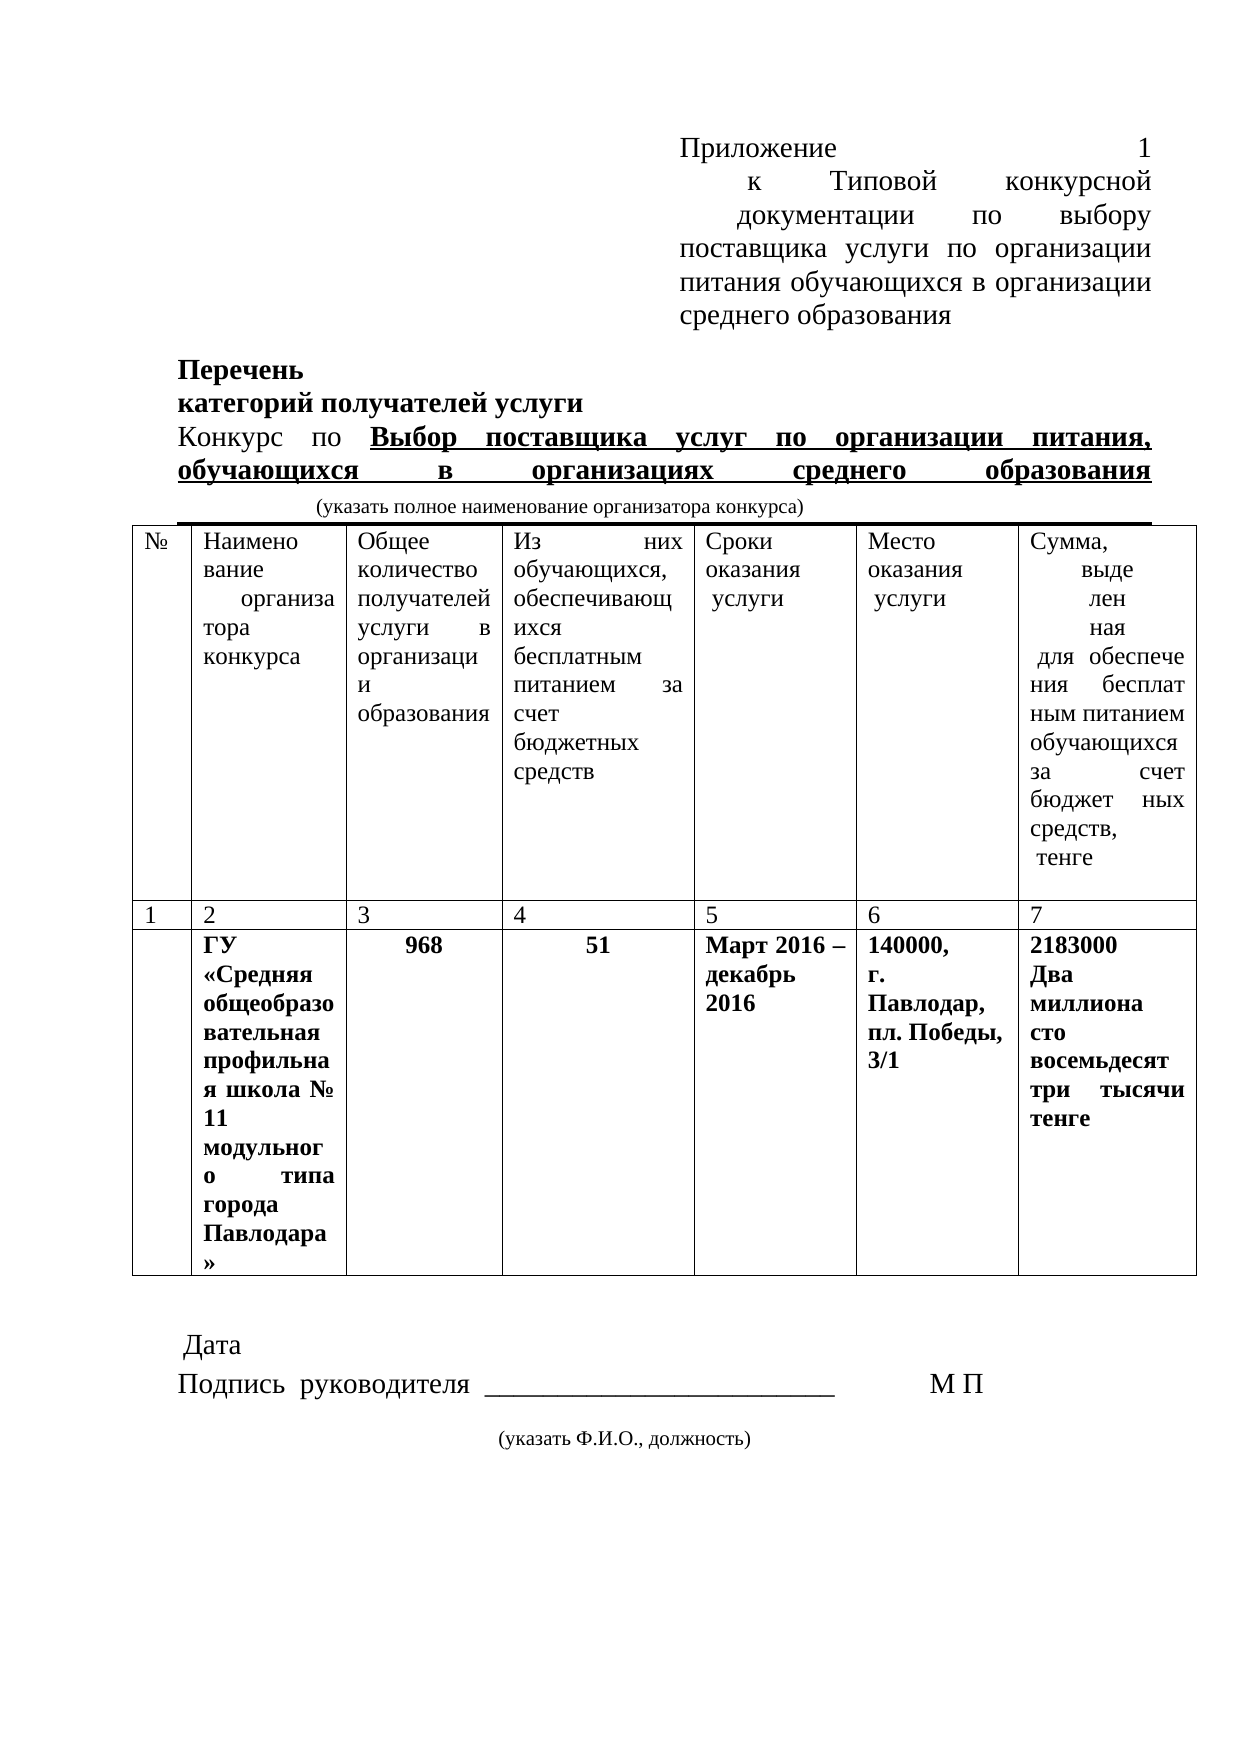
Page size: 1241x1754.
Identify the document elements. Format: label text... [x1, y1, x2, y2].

table_cell 6 [857, 901, 1018, 929]
table_cell [133, 930, 191, 1275]
table_cell 51 [503, 930, 694, 1275]
table_cell Март 2016 – декабрь 2016 [695, 930, 856, 1275]
text Дата Подпись руководителя ________________________ М П [177, 1327, 1152, 1399]
text Конкурс по Выбор поставщика услуг по организации питания, обучающихся в организациях среднего образования (указать полное наименование организатора конкурса) [177, 482, 1152, 522]
table_cell 7 [1019, 901, 1196, 929]
table_header Из них обучающихся, обеспечивающихся бесплатным питанием за счет бюджетных средств [503, 526, 694, 899]
table_header Место оказания услуги [857, 526, 1018, 899]
table_cell 3 [347, 901, 502, 929]
table_cell 1 [133, 901, 191, 929]
table_cell ГУ «Средняя общеобразовательная профильная школа № 11 модульного типа города Павлодара» [192, 930, 346, 1275]
text категорий получателей услуги [177, 385, 1152, 419]
table_cell 2183000 Два миллиона сто восемьдесят три тысячи тенге [1019, 930, 1196, 1275]
table_header № [133, 526, 191, 899]
table_header Сумма, выде лен ная для обеспече ния бесплат ным питанием обучающихся за счет бюджет ных средств, тенге [1019, 526, 1196, 899]
table_cell 2 [192, 901, 346, 929]
table_header Общее количество получателей услуги в организации образования [347, 526, 502, 899]
table_header Наимено вание организа тора конкурса [192, 526, 346, 899]
table_cell 968 [347, 930, 502, 1275]
text Перечень [177, 352, 1152, 385]
table_cell 4 [503, 901, 694, 929]
text Конкурс по Выбор поставщика услуг по организации питания, обучающихся в организациях среднего образования (указать полное наименование организатора конкурса) [177, 419, 1152, 481]
table_cell 5 [695, 901, 856, 929]
text Приложение 1 к Типовой конкурсной документации по выбору поставщика услуги по организации питания обучающихся в организации среднего образования [679, 130, 1152, 331]
table_cell 140000, г. Павлодар, пл. Победы, 3/1 [857, 930, 1018, 1275]
text (указать Ф.И.О., должность) [177, 1425, 1152, 1449]
table_header Сроки оказания услуги [695, 526, 856, 899]
